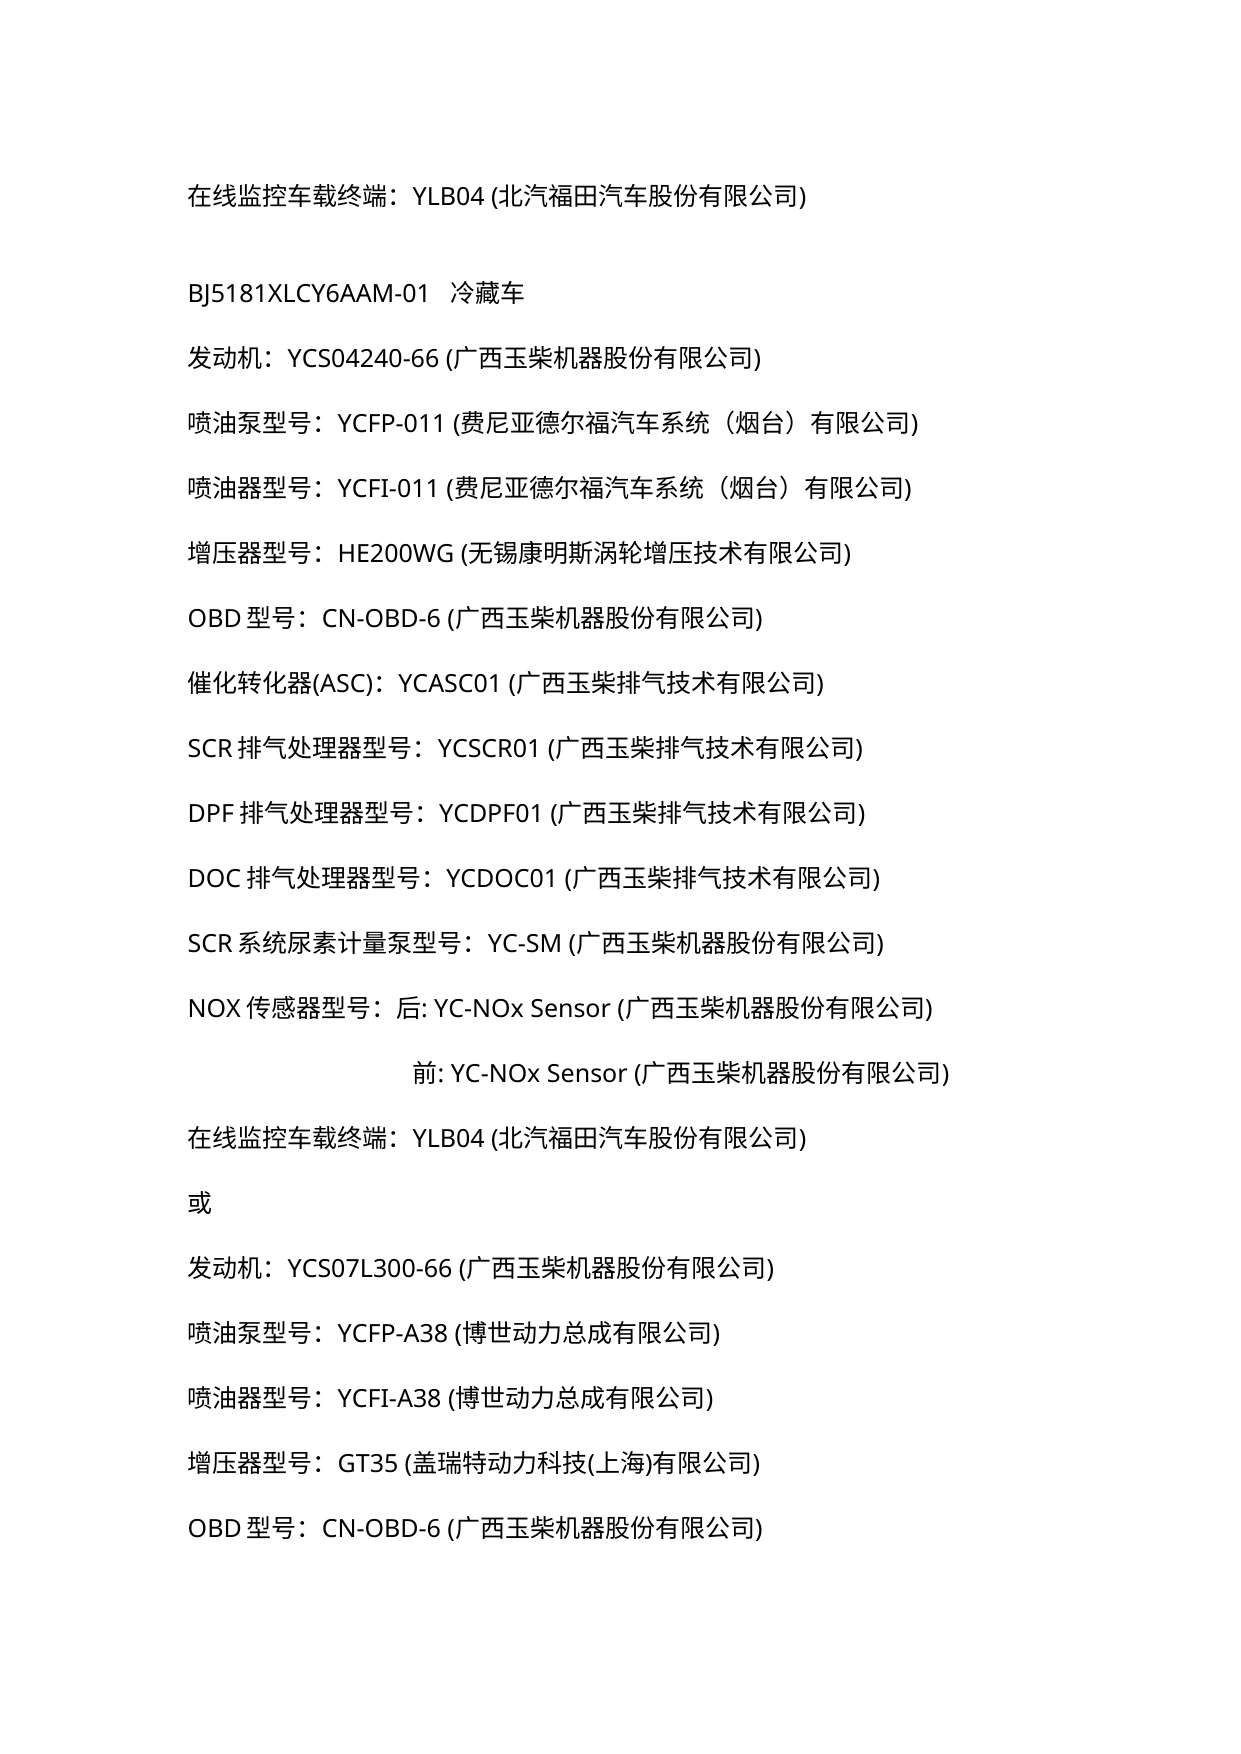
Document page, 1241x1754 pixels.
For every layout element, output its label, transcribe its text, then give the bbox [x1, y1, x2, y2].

text 在线监控车载终端：YLB04 (北汽福田汽车股份有限公司) [187, 162, 1053, 227]
text DPF排气处理器型号：YCDPF01 (广西玉柴排气技术有限公司) [187, 779, 1053, 844]
text 增压器型号：GT35 (盖瑞特动力科技(上海)有限公司) [187, 1429, 1053, 1494]
text 喷油泵型号：YCFP-A38 (博世动力总成有限公司) [187, 1299, 1053, 1364]
text 喷油器型号：YCFI-011 (费尼亚德尔福汽车系统（烟台）有限公司) [187, 454, 1053, 519]
text SCR系统尿素计量泵型号：YC-SM (广西玉柴机器股份有限公司) [187, 909, 1053, 974]
text 或 [187, 1169, 1053, 1234]
text 在线监控车载终端：YLB04 (北汽福田汽车股份有限公司) [187, 1104, 1053, 1169]
text 增压器型号：HE200WG (无锡康明斯涡轮增压技术有限公司) [187, 519, 1053, 584]
text 催化转化器(ASC)：YCASC01 (广西玉柴排气技术有限公司) [187, 649, 1053, 714]
text 发动机：YCS04240-66 (广西玉柴机器股份有限公司) [187, 324, 1053, 389]
text 前: YC-NOx Sensor (广西玉柴机器股份有限公司) [187, 1039, 1053, 1104]
text 发动机：YCS07L300-66 (广西玉柴机器股份有限公司) [187, 1234, 1053, 1299]
text SCR排气处理器型号：YCSCR01 (广西玉柴排气技术有限公司) [187, 714, 1053, 779]
text NOX传感器型号：后: YC-NOx Sensor (广西玉柴机器股份有限公司) [187, 974, 1053, 1039]
text 喷油器型号：YCFI-A38 (博世动力总成有限公司) [187, 1364, 1053, 1429]
text 喷油泵型号：YCFP-011 (费尼亚德尔福汽车系统（烟台）有限公司) [187, 389, 1053, 454]
text OBD型号：CN-OBD-6 (广西玉柴机器股份有限公司) [187, 584, 1053, 649]
text DOC排气处理器型号：YCDOC01 (广西玉柴排气技术有限公司) [187, 844, 1053, 909]
text OBD型号：CN-OBD-6 (广西玉柴机器股份有限公司) [187, 1494, 1053, 1559]
text BJ5181XLCY6AAM-01 冷藏车 [187, 259, 1053, 324]
